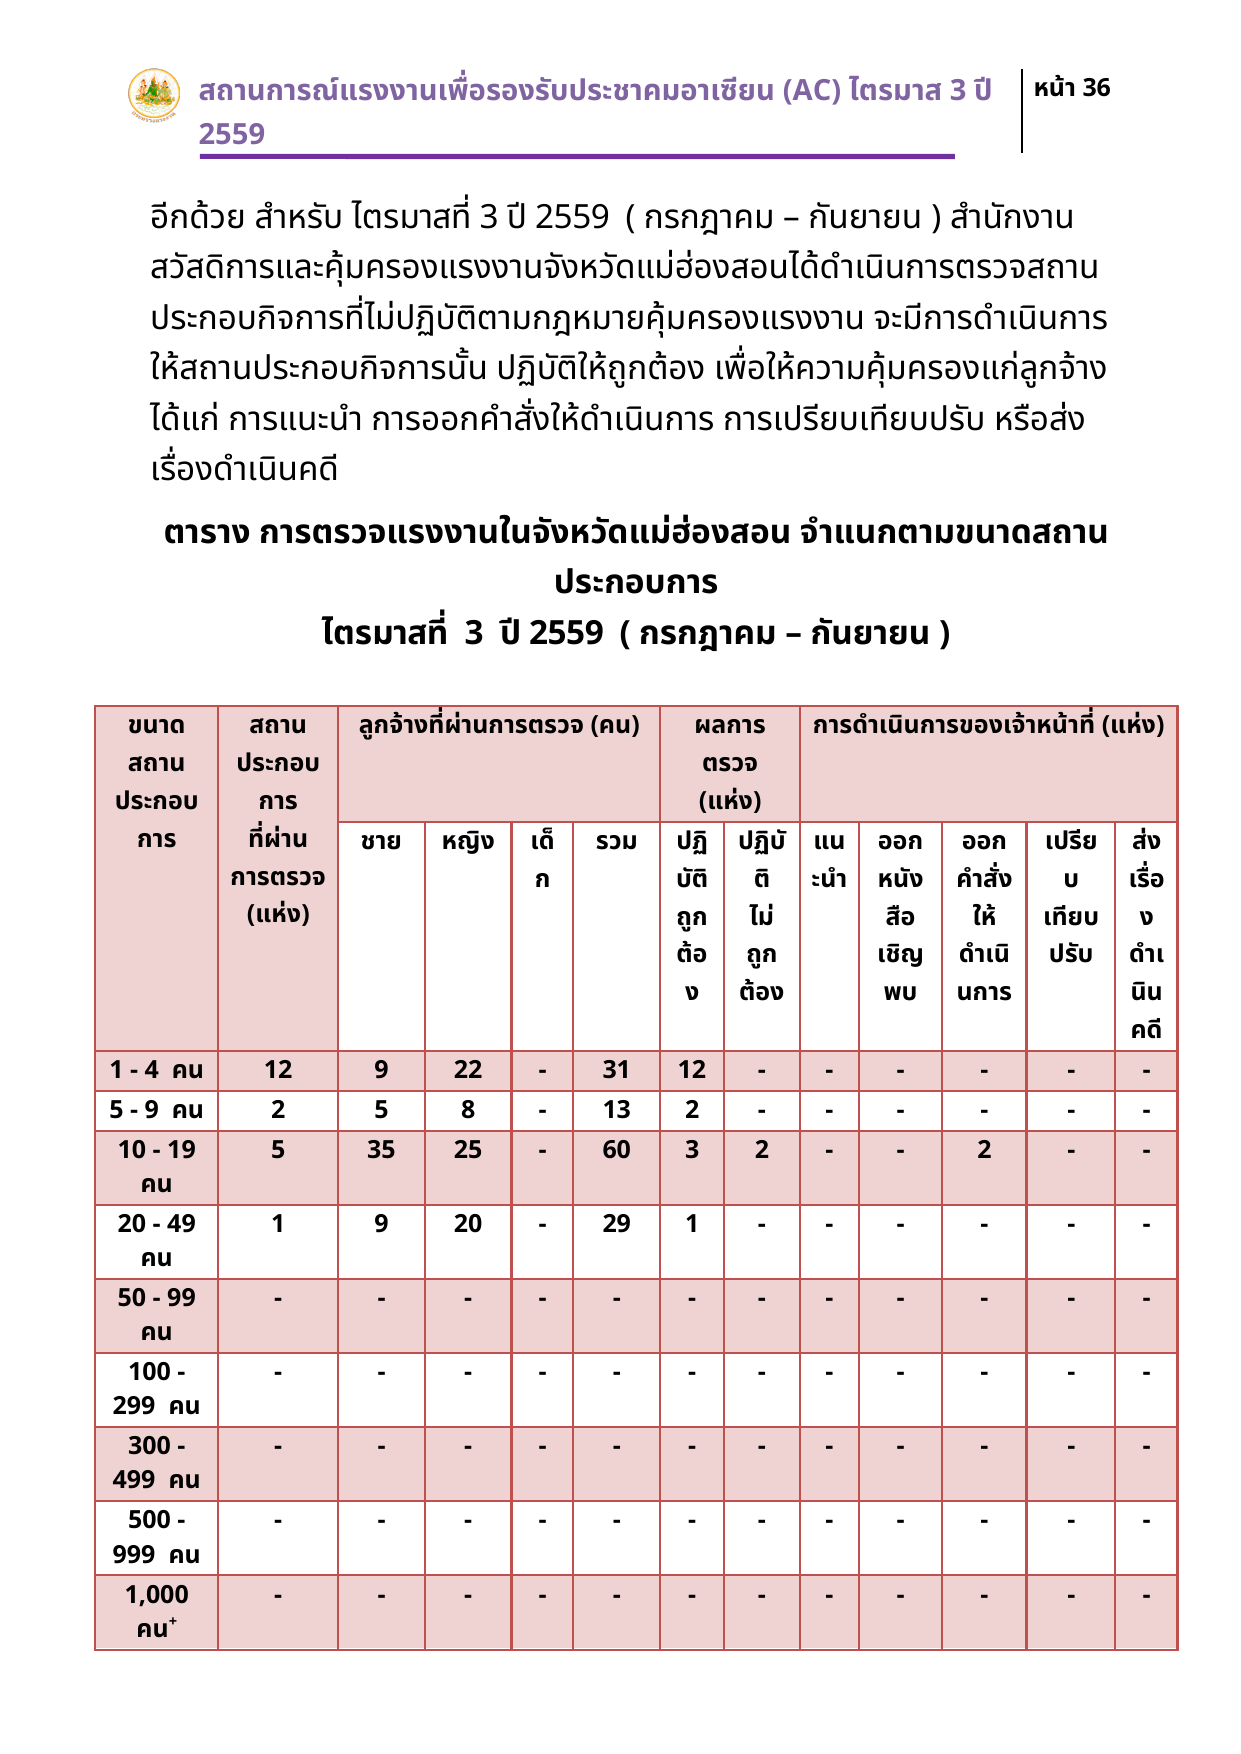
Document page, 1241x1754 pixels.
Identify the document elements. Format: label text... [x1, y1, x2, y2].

table_cell 2 [661, 1092, 723, 1130]
table_cell - [513, 1280, 572, 1352]
table_cell - [513, 1052, 572, 1090]
table_cell 500 - 999 คน [96, 1502, 217, 1574]
table_cell - [426, 1354, 510, 1426]
picture [125, 67, 183, 123]
table_cell - [860, 1576, 941, 1648]
table_cell - [1116, 1206, 1176, 1278]
table_cell - [725, 1428, 799, 1500]
table_cell 5 [219, 1132, 337, 1204]
table_cell - [513, 1206, 572, 1278]
table_cell - [1028, 1132, 1114, 1204]
table_cell - [860, 1354, 941, 1426]
table_cell - [725, 1354, 799, 1426]
table_cell - [801, 1052, 858, 1090]
text ไตรมาสที่ 3 ปี 2559 ( กรกฎาคม – กันยายน ) [150, 609, 1122, 659]
table_cell - [725, 1206, 799, 1278]
table_cell - [725, 1576, 799, 1648]
table_cell - [801, 1092, 858, 1130]
table_cell - [801, 1354, 858, 1426]
table_cell 2 [943, 1132, 1025, 1204]
table_cell - [860, 1052, 941, 1090]
table_cell 1 - 4 คน [96, 1052, 217, 1090]
table_cell - [661, 1428, 723, 1500]
table_cell - [943, 1092, 1025, 1130]
table_cell - [1028, 1092, 1114, 1130]
table_cell - [219, 1280, 337, 1352]
table_cell - [860, 1280, 941, 1352]
table_cell - [1028, 1280, 1114, 1352]
table_cell - [219, 1502, 337, 1574]
table_cell - [1028, 1428, 1114, 1500]
table_cell 5 - 9 คน [96, 1092, 217, 1130]
table_cell 1,000 คน+ [96, 1576, 217, 1648]
table_cell - [574, 1502, 659, 1574]
table_cell 20 [426, 1206, 510, 1278]
table_cell 1 [219, 1206, 337, 1278]
table_cell - [725, 1280, 799, 1352]
table_cell - [513, 1092, 572, 1130]
table_cell - [801, 1280, 858, 1352]
table_cell - [574, 1280, 659, 1352]
table_cell - [513, 1428, 572, 1500]
table_cell - [661, 1280, 723, 1352]
table_cell - [1028, 1576, 1114, 1648]
table_cell - [339, 1354, 424, 1426]
table_cell 2 [725, 1132, 799, 1204]
table_cell ปฏิบัติ ถูกต้อง [661, 823, 723, 1050]
table_cell 60 [574, 1132, 659, 1204]
table_header การดำเนินการของเจ้าหน้าที่ (แห่ง) [801, 707, 1176, 821]
table_cell 20 - 49 คน [96, 1206, 217, 1278]
table_cell - [661, 1354, 723, 1426]
table_cell - [1116, 1354, 1176, 1426]
table_cell - [1116, 1092, 1176, 1130]
table_cell ออกหนังสือ เชิญพบ [860, 823, 941, 1050]
table_cell - [801, 1502, 858, 1574]
table_cell 2 [219, 1092, 337, 1130]
table_cell - [574, 1576, 659, 1648]
table_cell 25 [426, 1132, 510, 1204]
table_cell - [860, 1132, 941, 1204]
table_cell ปฏิบัติ ไม่ถูกต้อง [725, 823, 799, 1050]
table_cell - [661, 1576, 723, 1648]
table_cell ชาย [339, 823, 424, 1050]
table_cell 12 [661, 1052, 723, 1090]
table_cell - [801, 1428, 858, 1500]
table_cell - [339, 1428, 424, 1500]
table_cell - [860, 1206, 941, 1278]
table_cell 50 - 99 คน [96, 1280, 217, 1352]
table_cell - [574, 1428, 659, 1500]
table_cell หญิง [426, 823, 510, 1050]
table_cell - [661, 1502, 723, 1574]
table_cell 8 [426, 1092, 510, 1130]
table_cell - [1116, 1132, 1176, 1204]
table_cell - [1116, 1502, 1176, 1574]
table_cell เด็ก [513, 823, 572, 1050]
table_cell 1 [661, 1206, 723, 1278]
table_cell - [1028, 1206, 1114, 1278]
table_cell - [1028, 1354, 1114, 1426]
table_cell 35 [339, 1132, 424, 1204]
table_cell - [1028, 1502, 1114, 1574]
table_cell - [574, 1354, 659, 1426]
table_cell 9 [339, 1206, 424, 1278]
table_cell - [426, 1502, 510, 1574]
table_cell - [860, 1502, 941, 1574]
table_cell - [943, 1576, 1025, 1648]
table_cell 13 [574, 1092, 659, 1130]
table_cell 5 [339, 1092, 424, 1130]
table_cell - [801, 1576, 858, 1648]
table_cell - [426, 1428, 510, 1500]
table_cell 3 [661, 1132, 723, 1204]
table_cell 100 - 299 คน [96, 1354, 217, 1426]
table_cell - [943, 1428, 1025, 1500]
table_cell - [426, 1280, 510, 1352]
table_header สถานประกอบการ ที่ผ่านการตรวจ (แห่ง) [219, 707, 337, 1050]
table_cell เปรียบเทียบ ปรับ [1028, 823, 1114, 1050]
table_cell - [1116, 1428, 1176, 1500]
table_cell 300 - 499 คน [96, 1428, 217, 1500]
table_cell - [943, 1206, 1025, 1278]
table_cell - [1028, 1052, 1114, 1090]
table_cell - [860, 1092, 941, 1130]
table_cell ส่งเรื่อง ดำเนินคดี [1116, 823, 1176, 1050]
table_cell 12 [219, 1052, 337, 1090]
table_cell - [943, 1354, 1025, 1426]
table_cell - [725, 1502, 799, 1574]
table_cell - [339, 1280, 424, 1352]
table_cell 9 [339, 1052, 424, 1090]
table_header ลูกจ้างที่ผ่านการตรวจ (คน) [339, 707, 659, 821]
table_cell 10 - 19 คน [96, 1132, 217, 1204]
table_cell - [513, 1354, 572, 1426]
table_cell - [1116, 1052, 1176, 1090]
table_cell - [860, 1428, 941, 1500]
table_cell - [219, 1428, 337, 1500]
table_cell - [725, 1052, 799, 1090]
table_cell - [801, 1206, 858, 1278]
table_cell 22 [426, 1052, 510, 1090]
table_cell - [943, 1280, 1025, 1352]
table_cell - [513, 1576, 572, 1648]
table_cell รวม [574, 823, 659, 1050]
table_cell - [1116, 1576, 1176, 1648]
table_cell - [513, 1132, 572, 1204]
table_cell - [426, 1576, 510, 1648]
table_cell - [725, 1092, 799, 1130]
table_cell - [513, 1502, 572, 1574]
table_cell - [339, 1576, 424, 1648]
table_cell แนะนำ [801, 823, 858, 1050]
table_cell - [1116, 1280, 1176, 1352]
table_cell - [339, 1502, 424, 1574]
table_header ผลการตรวจ (แห่ง) [661, 707, 799, 821]
table_cell - [943, 1052, 1025, 1090]
table_cell 29 [574, 1206, 659, 1278]
table_cell ออกคำสั่ง ให้ดำเนินการ [943, 823, 1025, 1050]
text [150, 193, 1122, 496]
table_cell - [219, 1354, 337, 1426]
table_header ขนาดสถานประกอบการ [96, 707, 217, 1050]
table_cell 31 [574, 1052, 659, 1090]
table_cell - [943, 1502, 1025, 1574]
table_cell - [219, 1576, 337, 1648]
table_cell - [801, 1132, 858, 1204]
text ตาราง การตรวจแรงงานในจังหวัดแม่ฮ่องสอน จำแนกตามขนาดสถานประกอบการ [150, 508, 1122, 609]
